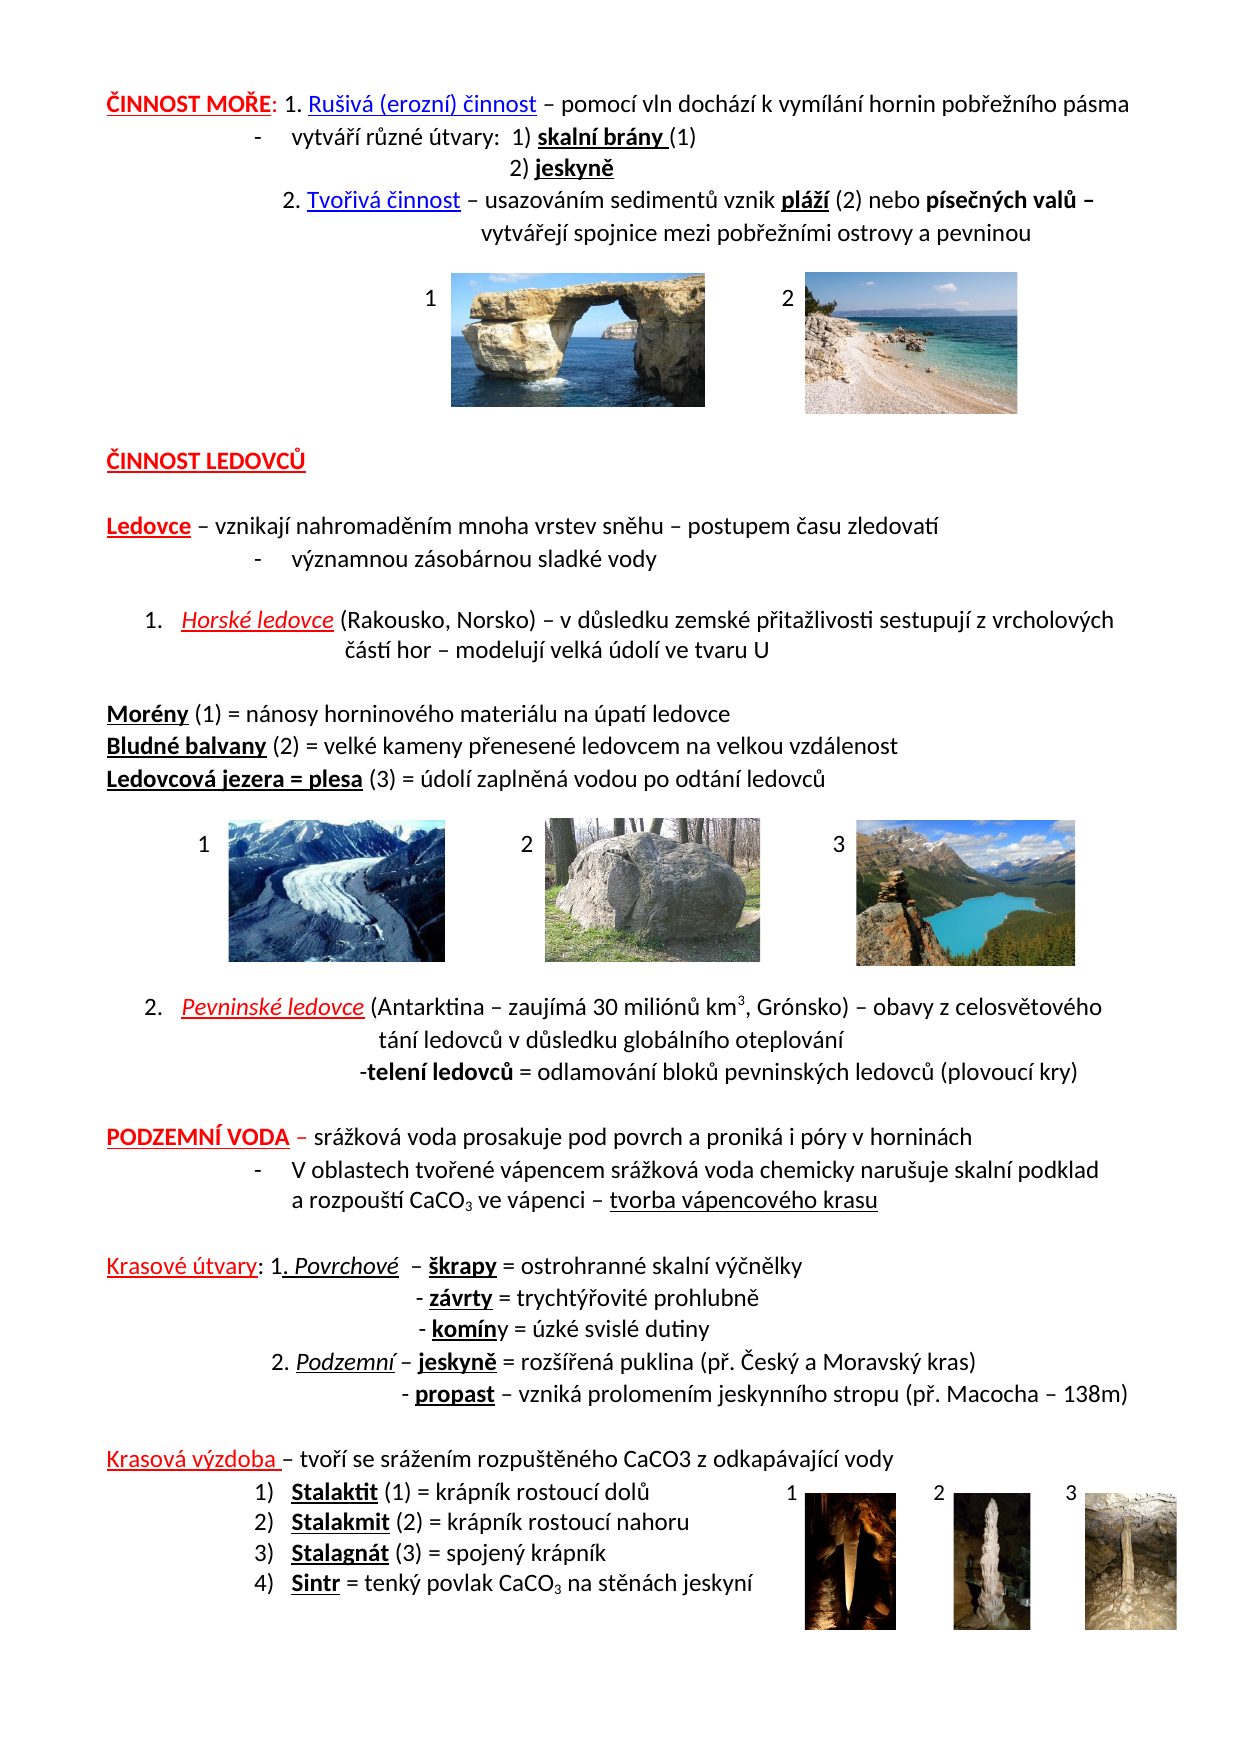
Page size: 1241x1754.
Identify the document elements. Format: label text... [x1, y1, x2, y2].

picture [805, 272, 1018, 282]
text 1 2 [106, 282, 1134, 313]
picture [805, 313, 1018, 414]
text vytvářejí spojnice mezi pobřežními ostrovy a pevninou [106, 217, 1134, 247]
list vytváří různé útvary: 1) skalní brány (1) [254, 121, 1134, 152]
text Ledovcová jezera = plesa (3) = údolí zaplněná vodou po odtání ledovců [106, 763, 1134, 793]
text Ledovce – vznikají nahromaděním mnoha vrstev sněhu – postupem času zledovatí [106, 510, 1134, 541]
list - závrty = trychtýřovité prohlubně [291, 1282, 1134, 1313]
list Stalagnát (3) = spojený krápník [254, 1537, 1134, 1568]
list částí hor – modelují velká údolí ve tvaru U [328, 634, 1134, 665]
list významnou zásobárnou sladké vody [254, 543, 1134, 573]
list -telení ledovců = odlamování bloků pevninských ledovců (plovoucí kry) [291, 1056, 1134, 1087]
text Bludné balvany (2) = velké kameny přenesené ledovcem na velkou vzdálenost [106, 730, 1134, 761]
text ČINNOST MOŘE: 1. Rušivá (erozní) činnost – pomocí vln dochází k vymílání hornin pobřežního pásma [106, 89, 1134, 119]
picture [451, 273, 705, 282]
text PODZEMNÍ VODA – srážková voda prosakuje pod povrch a proniká i póry v horninách [106, 1122, 1134, 1152]
text - propast – vzniká prolomením jeskynního stropu (př. Macocha – 138m) [106, 1378, 1134, 1409]
picture [856, 820, 1075, 828]
list Stalakmit (2) = krápník rostoucí nahoru [254, 1507, 1134, 1537]
picture [228, 859, 445, 962]
list Stalaktit (1) = krápník rostoucí dolů 1 2 3 [254, 1476, 1134, 1507]
picture [228, 820, 445, 828]
list - komíny = úzké svislé dutiny [291, 1313, 1134, 1343]
picture [856, 859, 1075, 966]
list 2) jeskyně [475, 152, 1134, 182]
picture [451, 313, 705, 407]
text 2. Tvořivá činnost – usazováním sedimentů vznik pláží (2) nebo písečných valů – [106, 184, 1134, 215]
picture [545, 859, 761, 962]
text 2. Podzemní – jeskyně = rozšířená puklina (př. Český a Moravský kras) [106, 1346, 1134, 1376]
text ČINNOST LEDOVCŮ [106, 445, 1134, 476]
text Krasová výzdoba – tvoří se srážením rozpuštěného CaCO3 z odkapávající vody [106, 1443, 1134, 1474]
text 1 2 3 [106, 828, 1134, 859]
list a rozpouští CaCO3 ve vápenci – tvorba vápencového krasu [291, 1185, 1134, 1215]
picture [545, 818, 761, 828]
text Krasové útvary: 1. Povrchové – škrapy = ostrohranné skalní výčnělky [106, 1250, 1134, 1280]
list Horské ledovce (Rakousko, Norsko) – v důsledku zemské přitažlivosti sestupují z vrcholových [144, 604, 1134, 634]
text Morény (1) = nánosy horninového materiálu na úpatí ledovce [106, 698, 1134, 728]
list Pevninské ledovce (Antarktina – zaujímá 30 miliónů km3, Grónsko) – obavy z celosvětového [144, 991, 1134, 1022]
list Sintr = tenký povlak CaCO3 na stěnách jeskyní [254, 1568, 1134, 1598]
picture [953, 1598, 1031, 1630]
text tání ledovců v důsledku globálního oteplování [254, 1024, 1134, 1054]
picture [804, 1598, 896, 1630]
picture [1085, 1493, 1177, 1630]
list V oblastech tvořené vápencem srážková voda chemicky narušuje skalní podklad [254, 1154, 1134, 1185]
